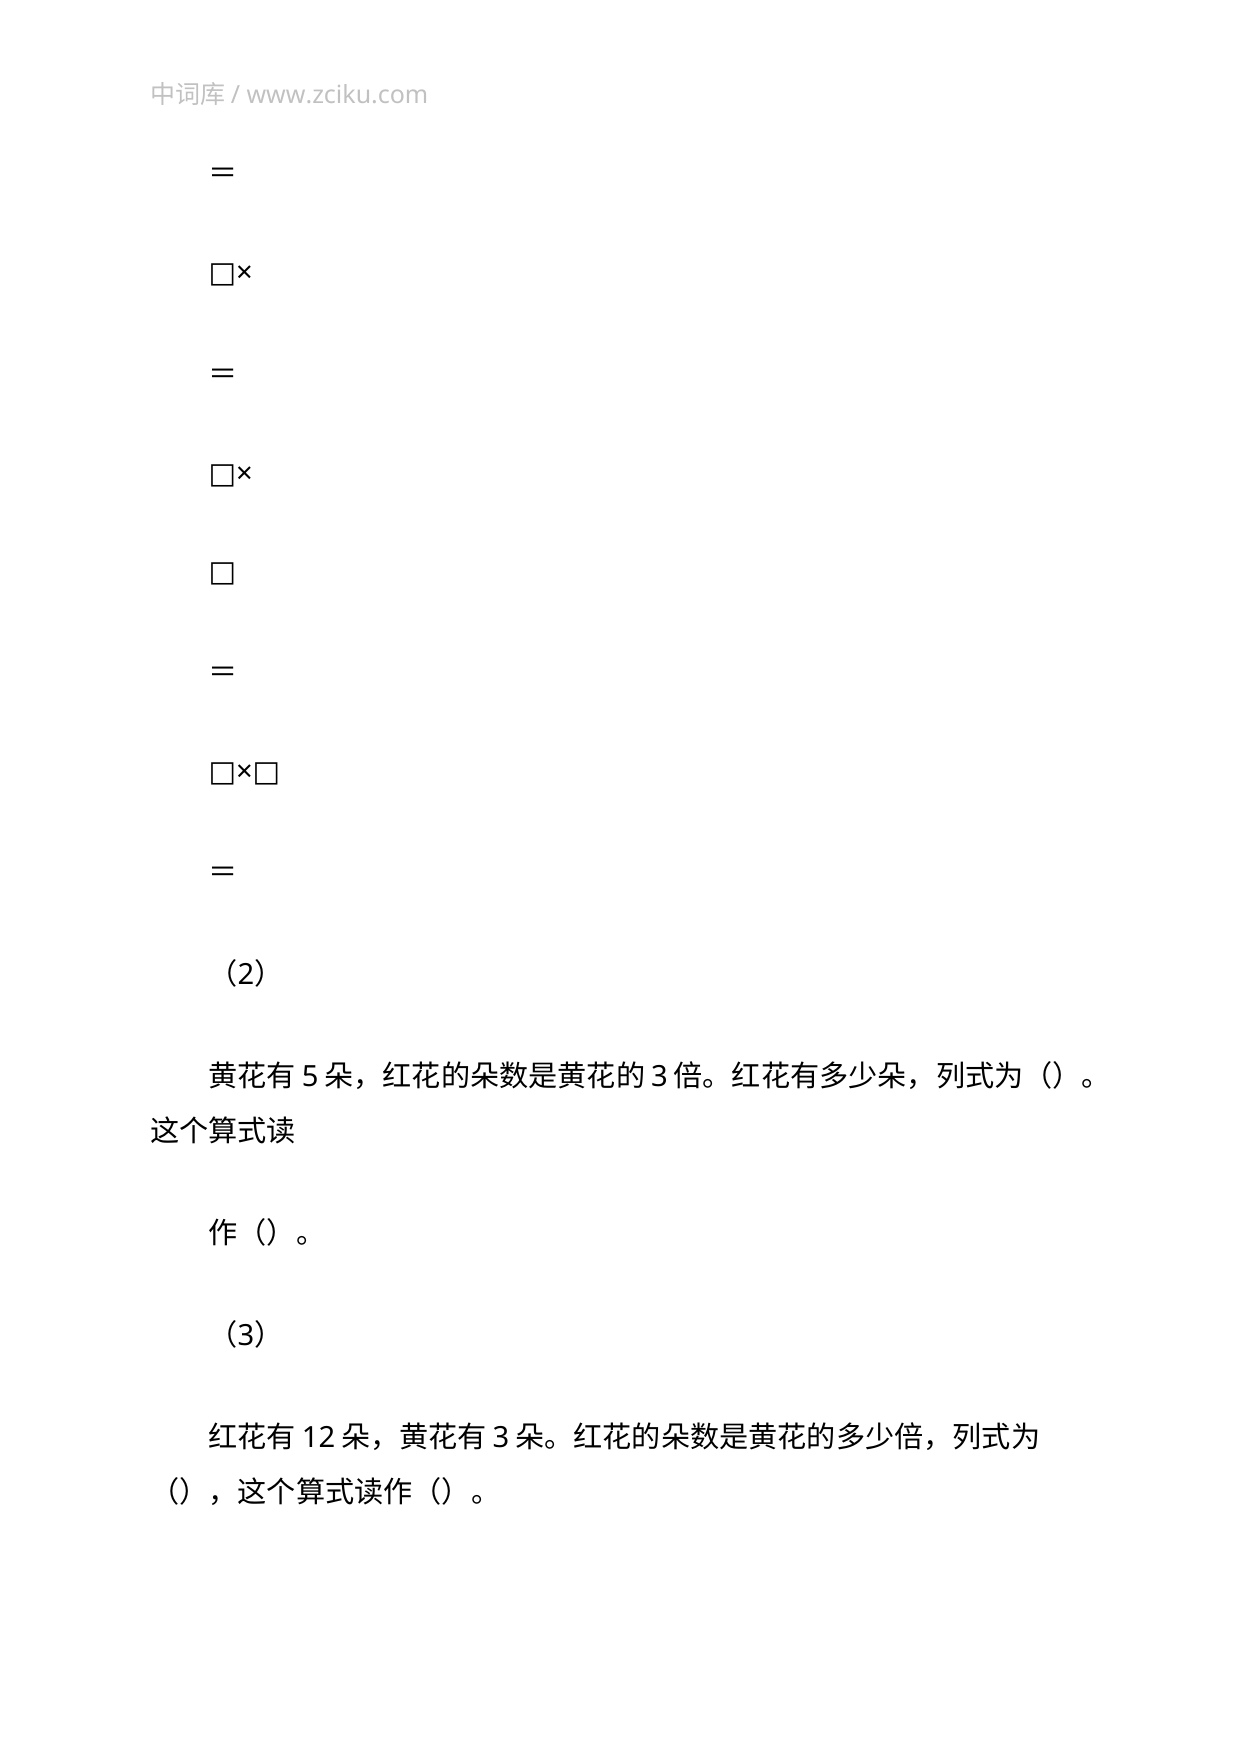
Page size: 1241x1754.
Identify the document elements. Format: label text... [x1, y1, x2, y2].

text □× [150, 452, 1090, 492]
text ＝ [150, 849, 1090, 891]
text ＝ [150, 649, 1090, 691]
text （3） [150, 1311, 1090, 1354]
text □×□ [150, 751, 1090, 790]
text ＝ [150, 350, 1090, 392]
text 黄花有5朵，红花的朵数是黄花的3倍。红花有多少朵，列式为（）。这个算式读 [150, 1053, 1090, 1150]
text 红花有12朵，黄花有3朵。红花的朵数是黄花的多少倍，列式为（），这个算式读作（）。 [150, 1413, 1090, 1511]
text □ [150, 550, 1090, 590]
text （2） [150, 951, 1090, 993]
text ＝ [150, 150, 1090, 192]
text □× [150, 252, 1090, 291]
text 作（）。 [150, 1209, 1090, 1252]
